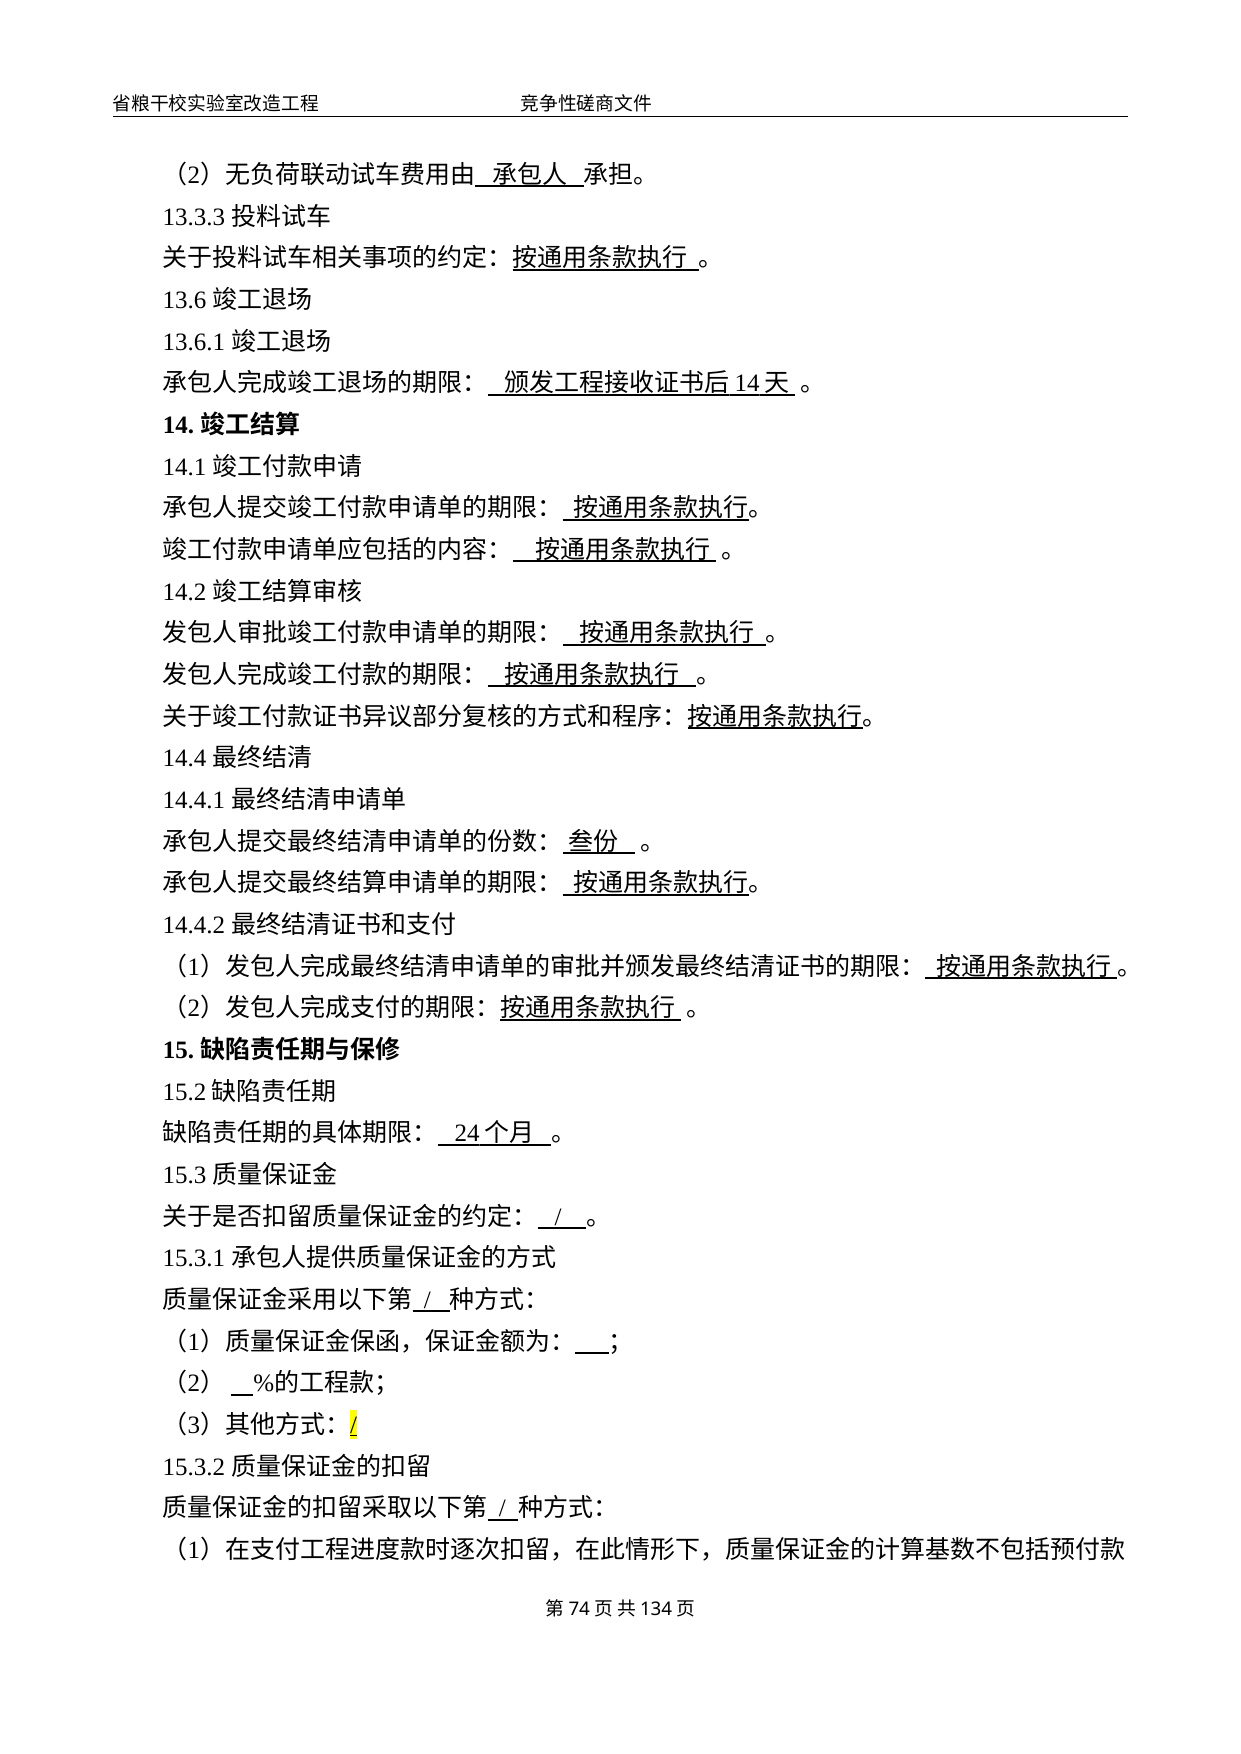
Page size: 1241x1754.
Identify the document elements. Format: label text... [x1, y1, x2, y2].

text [112, 1525, 1128, 1567]
text （1）质量保证金保函，保证金额为： ； [112, 1317, 1128, 1358]
text 14.4.2 最终结清证书和支付 [112, 900, 1128, 942]
text 承包人提交最终结算申请单的期限： 按通用条款执行。 [112, 858, 1128, 900]
text 13.6 竣工退场 [112, 275, 1128, 317]
text 关于是否扣留质量保证金的约定： / 。 [112, 1192, 1128, 1233]
text 13.3.3 投料试车 [112, 192, 1128, 233]
text 15.3.2 质量保证金的扣留 [112, 1442, 1128, 1483]
text 发包人审批竣工付款申请单的期限： 按通用条款执行 。 [112, 608, 1128, 650]
text 14.4 最终结清 [112, 733, 1128, 775]
text 15.3.1 承包人提供质量保证金的方式 [112, 1233, 1128, 1275]
text 14. 竣工结算 [112, 400, 1128, 442]
text 14.4.1 最终结清申请单 [112, 775, 1128, 817]
text （2）无负荷联动试车费用由 承包人 承担。 [112, 150, 1128, 192]
text 15.3 质量保证金 [112, 1150, 1128, 1192]
text 质量保证金的扣留采取以下第 / 种方式： [112, 1483, 1128, 1525]
text 14.2 竣工结算审核 [112, 567, 1128, 608]
text 14.1 竣工付款申请 [112, 442, 1128, 483]
text 15. 缺陷责任期与保修 [112, 1025, 1128, 1067]
text （1）发包人完成最终结清申请单的审批并颁发最终结清证书的期限： 按通用条款执行 。 [112, 942, 1128, 983]
text 承包人完成竣工退场的期限： 颁发工程接收证书后14天 。 [112, 358, 1128, 400]
text 竣工付款申请单应包括的内容： 按通用条款执行 。 [112, 525, 1128, 567]
text 发包人完成竣工付款的期限： 按通用条款执行 。 [112, 650, 1128, 692]
text 承包人提交最终结清申请单的份数： 叁份 。 [112, 817, 1128, 858]
text （3）其他方式：/ [112, 1400, 1128, 1442]
text 关于竣工付款证书异议部分复核的方式和程序：按通用条款执行。 [112, 692, 1128, 733]
text （2）发包人完成支付的期限：按通用条款执行 。 [112, 983, 1128, 1025]
text 承包人提交竣工付款申请单的期限： 按通用条款执行。 [112, 483, 1128, 525]
text 缺陷责任期的具体期限： 24个月 。 [112, 1108, 1128, 1150]
text 13.6.1 竣工退场 [112, 317, 1128, 358]
text 15.2缺陷责任期 [112, 1067, 1128, 1108]
text 关于投料试车相关事项的约定：按通用条款执行 。 [112, 233, 1128, 275]
text 质量保证金采用以下第 / 种方式： [112, 1275, 1128, 1317]
text （2） %的工程款； [112, 1358, 1128, 1400]
